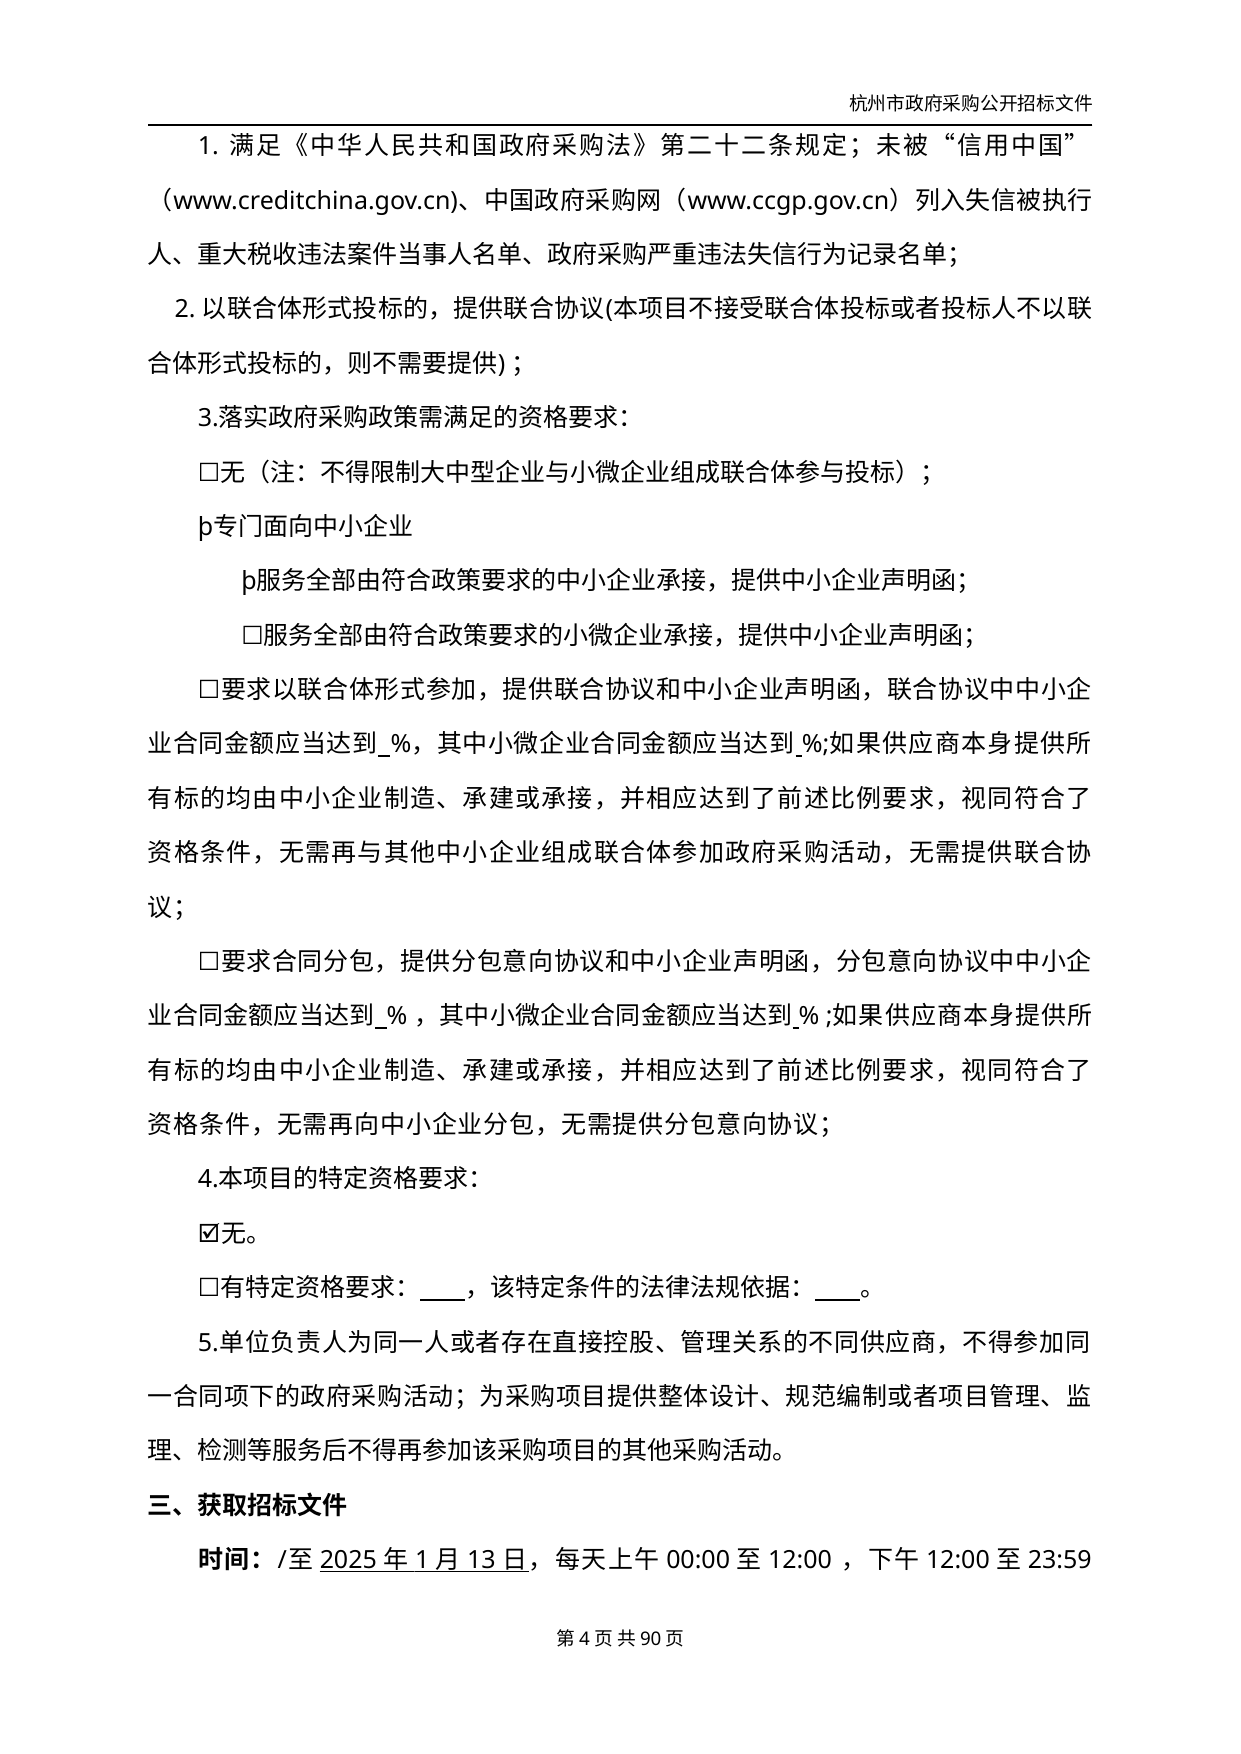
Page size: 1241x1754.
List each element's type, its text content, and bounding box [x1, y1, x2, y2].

text 服务全部由符合政策要求的中小企业承接，提供中小企业声明函； [148, 561, 1092, 597]
text 无。 [148, 1213, 1092, 1249]
text 4.本项目的特定资格要求： [148, 1159, 1092, 1195]
text 要求以联合体形式参加，提供联合协议和中小企业声明函，联合协议中中小企业合同金额应当达到 %，其中小微企业合同金额应当达到 %;如果供应商本身提供所有标的均由中小企业制造、承建或承接，并相应达到了前述比例要求，视同符合了资格条件，无需再与其他中小企业组成联合体参加政府采购活动，无需提供联合协议； [148, 669, 1092, 923]
text 1. 满足《中华人民共和国政府采购法》第二十二条规定；未被“信用中国”（www.creditchina.gov.cn)、中国政府采购网（www.ccgp.gov.cn）列入失信被执行人、重大税收违法案件当事人名单、政府采购严重违法失信行为记录名单； [148, 126, 1092, 271]
text 要求合同分包，提供分包意向协议和中小企业声明函，分包意向协议中中小企业合同金额应当达到 % ，其中小微企业合同金额应当达到 % ;如果供应商本身提供所有标的均由中小企业制造、承建或承接，并相应达到了前述比例要求，视同符合了资格条件，无需再向中小企业分包，无需提供分包意向协议； [148, 941, 1092, 1141]
text 2. 以联合体形式投标的，提供联合协议(本项目不接受联合体投标或者投标人不以联合体形式投标的，则不需要提供) ； [148, 289, 1092, 379]
text 有特定资格要求： ，该特定条件的法律法规依据： 。 [148, 1268, 1092, 1304]
text 三、获取招标文件 [148, 1485, 1092, 1521]
text 专门面向中小企业 [148, 506, 1092, 543]
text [148, 1539, 1092, 1576]
text 5.单位负责人为同一人或者存在直接控股、管理关系的不同供应商，不得参加同一合同项下的政府采购活动；为采购项目提供整体设计、规范编制或者项目管理、监理、检测等服务后不得再参加该采购项目的其他采购活动。 [148, 1322, 1092, 1467]
text 无（注：不得限制大中型企业与小微企业组成联合体参与投标）； [148, 452, 1092, 488]
text 服务全部由符合政策要求的小微企业承接，提供中小企业声明函； [148, 615, 1092, 651]
text 3.落实政府采购政策需满足的资格要求： [148, 398, 1092, 434]
